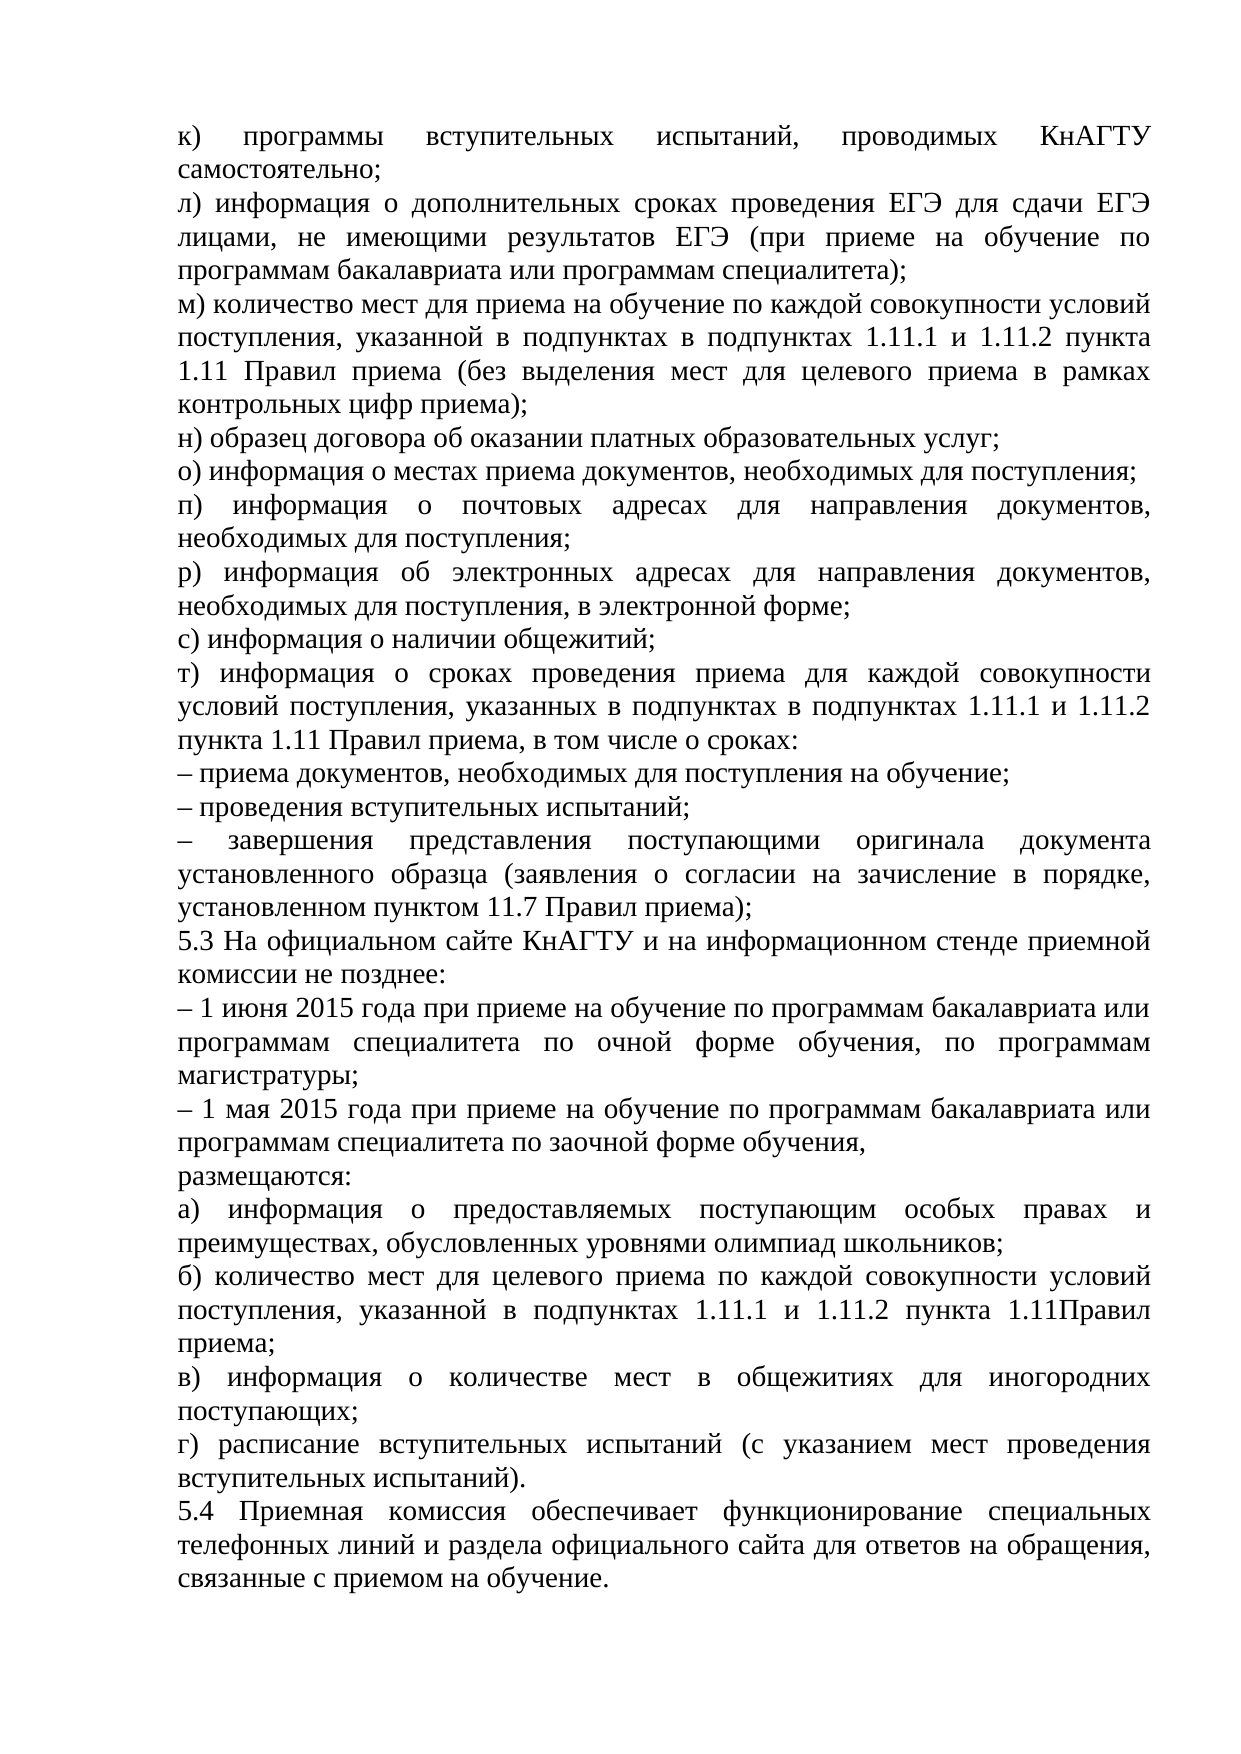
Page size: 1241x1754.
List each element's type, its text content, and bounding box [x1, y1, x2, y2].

text с) информация о наличии общежитий; [177, 621, 1152, 655]
text – 1 мая 2015 года при приеме на обучение по программам бакалавриата или программам специалитета по заочной форме обучения, [177, 1091, 1152, 1158]
text 5.4 Приемная комиссия обеспечивает функционирование специальных телефонных линий и раздела официального сайта для ответов на обращения, связанные с приемом на обучение. [177, 1493, 1152, 1594]
text н) образец договора об оказании платных образовательных услуг; [177, 420, 1152, 453]
text – проведения вступительных испытаний; [177, 789, 1152, 822]
text л) информация о дополнительных сроках проведения ЕГЭ для сдачи ЕГЭ лицами, не имеющими результатов ЕГЭ (при приеме на обучение по программам бакалавриата или программам специалитета); [177, 185, 1152, 286]
text – завершения представления поступающими оригинала документа установленного образца (заявления о согласии на зачисление в порядке, установленном пунктом 11.7 Правил приема); [177, 822, 1152, 923]
text м) количество мест для приема на обучение по каждой совокупности условий поступления, указанной в подпунктах в подпунктах 1.11.1 и 1.11.2 пункта 1.11 Правил приема (без выделения мест для целевого приема в рамках контрольных цифр приема); [177, 286, 1152, 420]
text к) программы вступительных испытаний, проводимых КнАГТУ самостоятельно; [177, 118, 1152, 185]
text в) информация о количестве мест в общежитиях для иногородних поступающих; [177, 1359, 1152, 1426]
text – приема документов, необходимых для поступления на обучение; [177, 755, 1152, 789]
text – 1 июня 2015 года при приеме на обучение по программам бакалавриата или программам специалитета по очной форме обучения, по программам магистратуры; [177, 990, 1152, 1091]
text п) информация о почтовых адресах для направления документов, необходимых для поступления; [177, 487, 1152, 554]
text 5.3 На официальном сайте КнАГТУ и на информационном стенде приемной комиссии не позднее: [177, 923, 1152, 990]
text г) расписание вступительных испытаний (с указанием мест проведения вступительных испытаний). [177, 1426, 1152, 1493]
text о) информация о местах приема документов, необходимых для поступления; [177, 453, 1152, 487]
text т) информация о сроках проведения приема для каждой совокупности условий поступления, указанных в подпунктах в подпунктах 1.11.1 и 1.11.2 пункта 1.11 Правил приема, в том числе о сроках: [177, 655, 1152, 755]
text размещаются: [177, 1158, 1152, 1191]
text р) информация об электронных адресах для направления документов, необходимых для поступления, в электронной форме; [177, 554, 1152, 621]
text б) количество мест для целевого приема по каждой совокупности условий поступления, указанной в подпунктах 1.11.1 и 1.11.2 пункта 1.11Правил приема; [177, 1258, 1152, 1359]
text а) информация о предоставляемых поступающим особых правах и преимуществах, обусловленных уровнями олимпиад школьников; [177, 1191, 1152, 1258]
